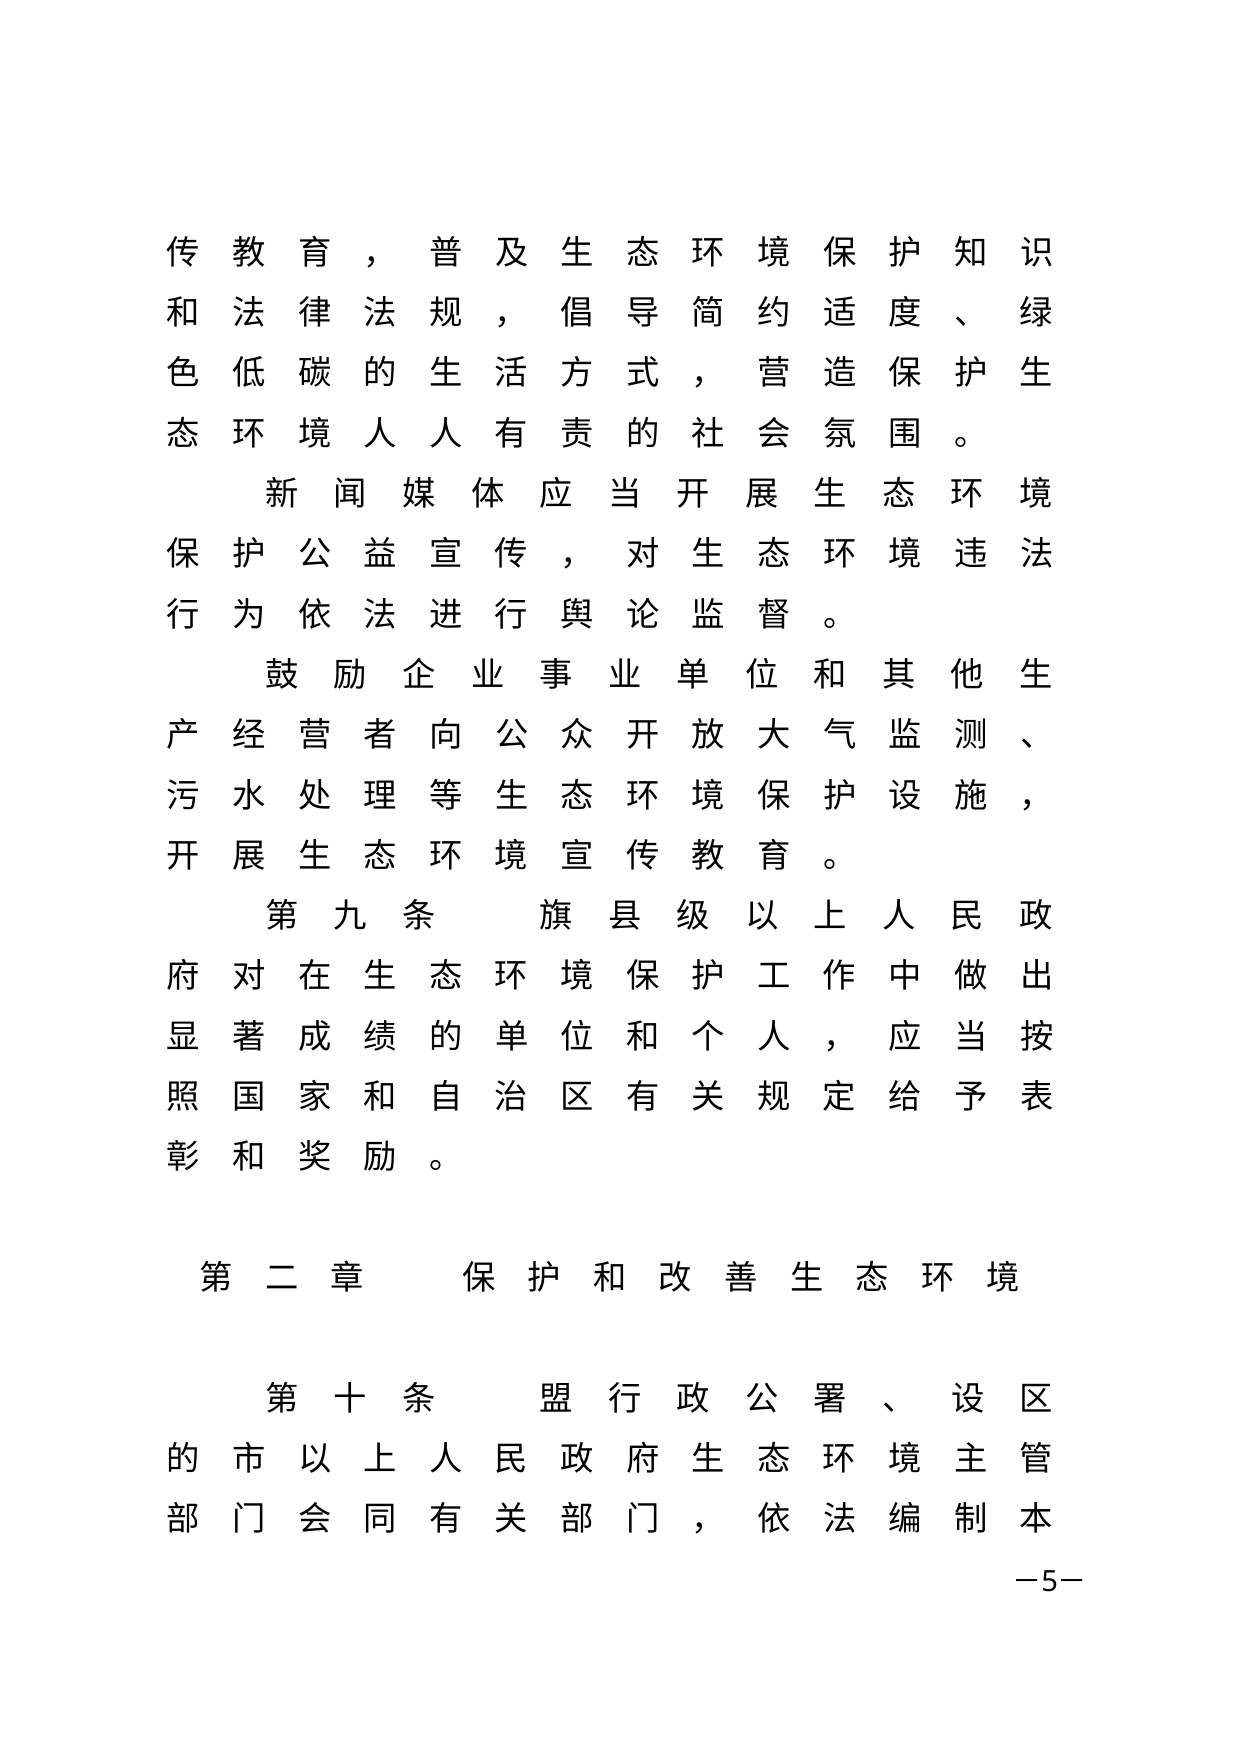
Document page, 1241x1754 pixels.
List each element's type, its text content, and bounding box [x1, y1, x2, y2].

text 鼓励企业事业单位和其他生产经营者向公众开放大气监测、污水处理等生态环境保护设施，开展生态环境宣传教育。 [167, 642, 1085, 883]
text 第九条 旗县级以上人民政府对在生态环境保护工作中做出显著成绩的单位和个人，应当按照国家和自治区有关规定给予表彰和奖励。 [167, 883, 1085, 1184]
text 第二章 保护和改善生态环境 [167, 1245, 1085, 1305]
text 第十条 盟行政公署、设区的市以上人民政府生态环境主管部门会同有关部门，依法编制本行政区域生态环境保护规划，报本级人民政府批准后公布实施。 [167, 1365, 1085, 1546]
text 新闻媒体应当开展生态环境保护公益宣传，对生态环境违法行为依法进行舆论监督。 [167, 461, 1085, 642]
text 第八条 各级人民政府及有关部门应当加强生态环境保护宣传教育，普及生态环境保护知识和法律法规，倡导简约适度、绿色低碳的生活方式，营造保护生态环境人人有责的社会氛围。 [167, 219, 1085, 461]
